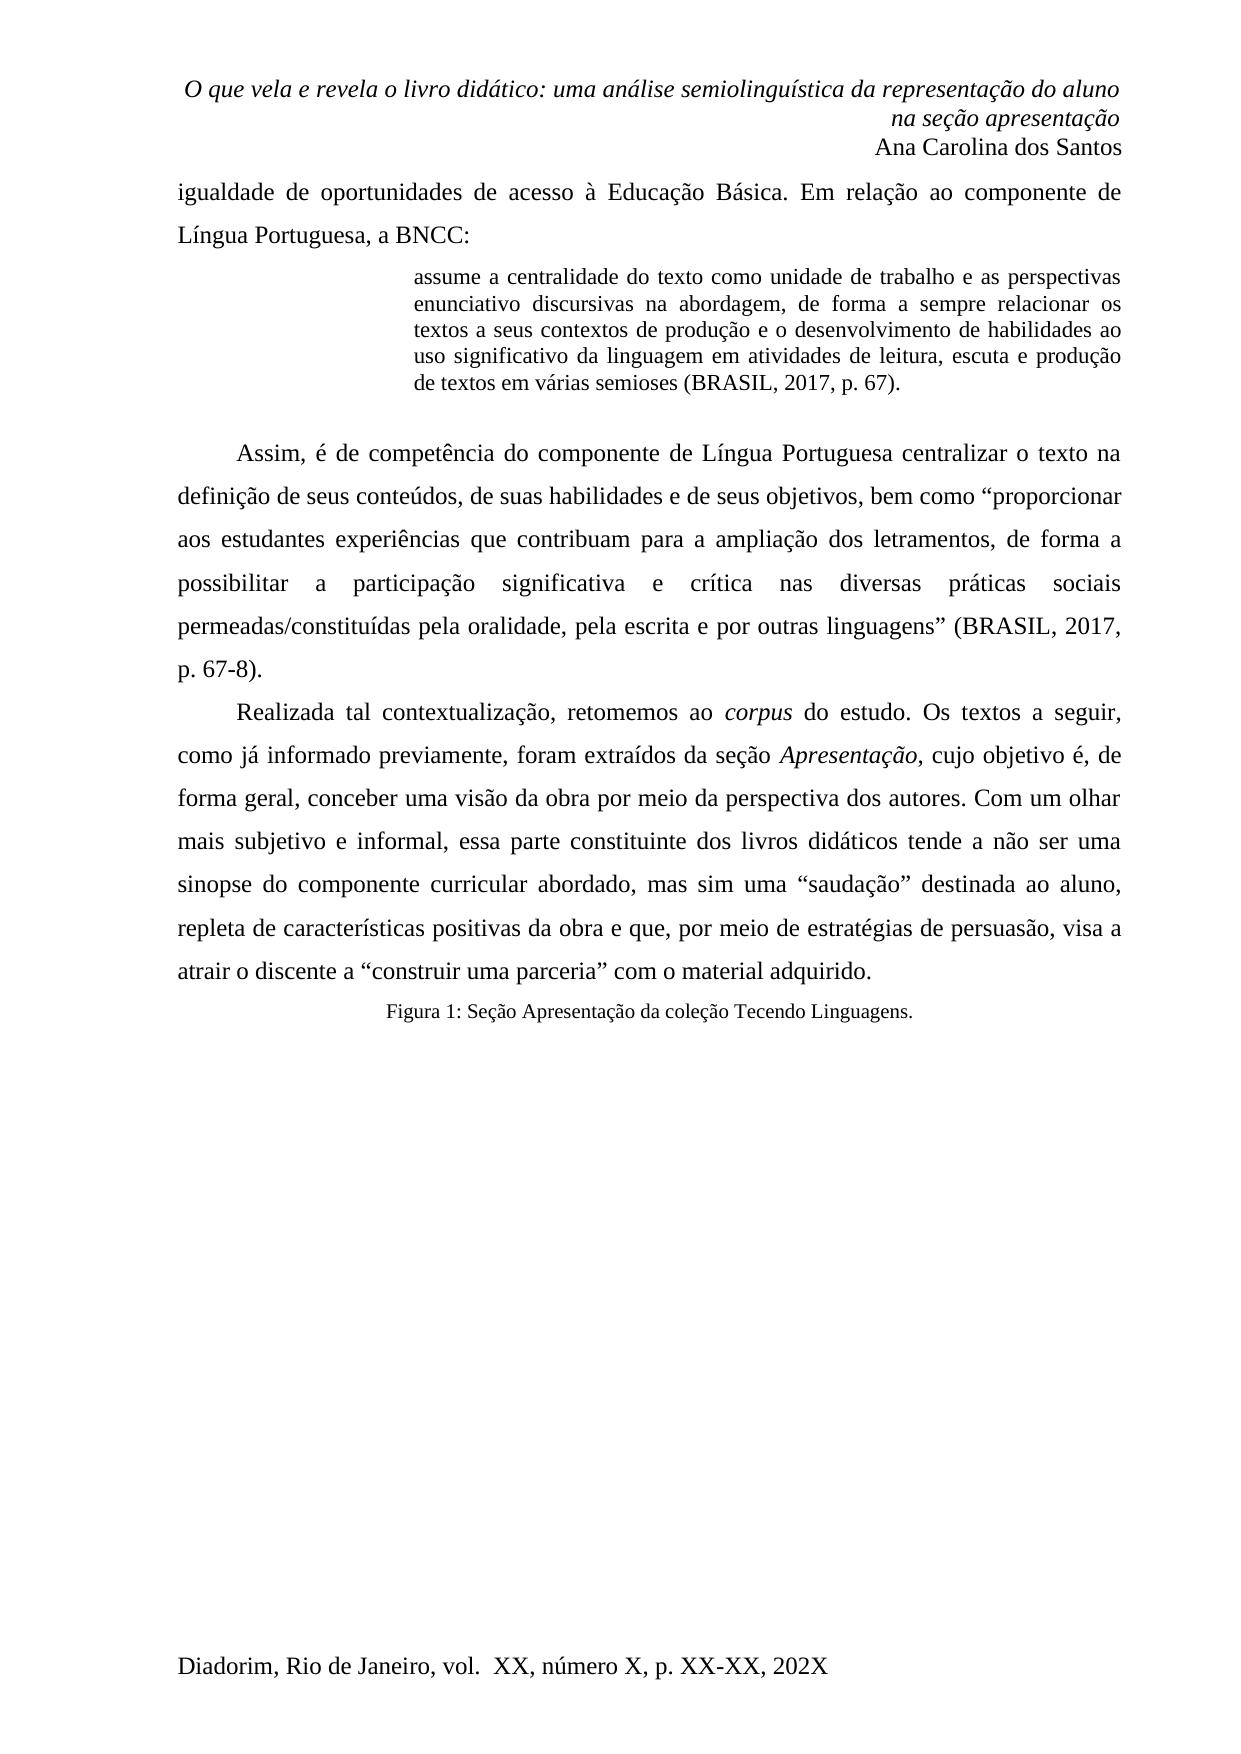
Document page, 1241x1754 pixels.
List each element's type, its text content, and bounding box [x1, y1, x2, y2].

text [177, 177, 1122, 249]
text assume a centralidade do texto como unidade de trabalho e as perspectivas enunciativo discursivas na abordagem, de forma a sempre relacionar os textos a seus contextos de produção e o desenvolvimento de habilidades ao uso significativo da linguagem em atividades de leitura, escuta e produção de textos em várias semioses (BRASIL, 2017, p. 67). [413, 263, 1122, 395]
text Assim, é de competência do componente de Língua Portuguesa centralizar o texto na definição de seus conteúdos, de suas habilidades e de seus objetivos, bem como “proporcionar aos estudantes experiências que contribuam para a ampliação dos letramentos, de forma a possibilitar a participação significativa e crítica nas diversas práticas sociais permeadas/constituídas pela oralidade, pela escrita e por outras linguagens” (BRASIL, 2017, p. 67-8). [177, 438, 1122, 683]
text Realizada tal contextualização, retomemos ao corpus do estudo. Os textos a seguir, como já informado previamente, foram extraídos da seção Apresentação, cujo objetivo é, de forma geral, conceber uma visão da obra por meio da perspectiva dos autores. Com um olhar mais subjetivo e informal, essa parte constituinte dos livros didáticos tende a não ser uma sinopse do componente curricular abordado, mas sim uma “saudação” destinada ao aluno, repleta de características positivas da obra e que, por meio de estratégias de persuasão, visa a atrair o discente a “construir uma parceria” com o material adquirido. [177, 697, 1122, 984]
text Figura 1: Seção Apresentação da coleção Tecendo Linguagens. [177, 999, 1122, 1023]
